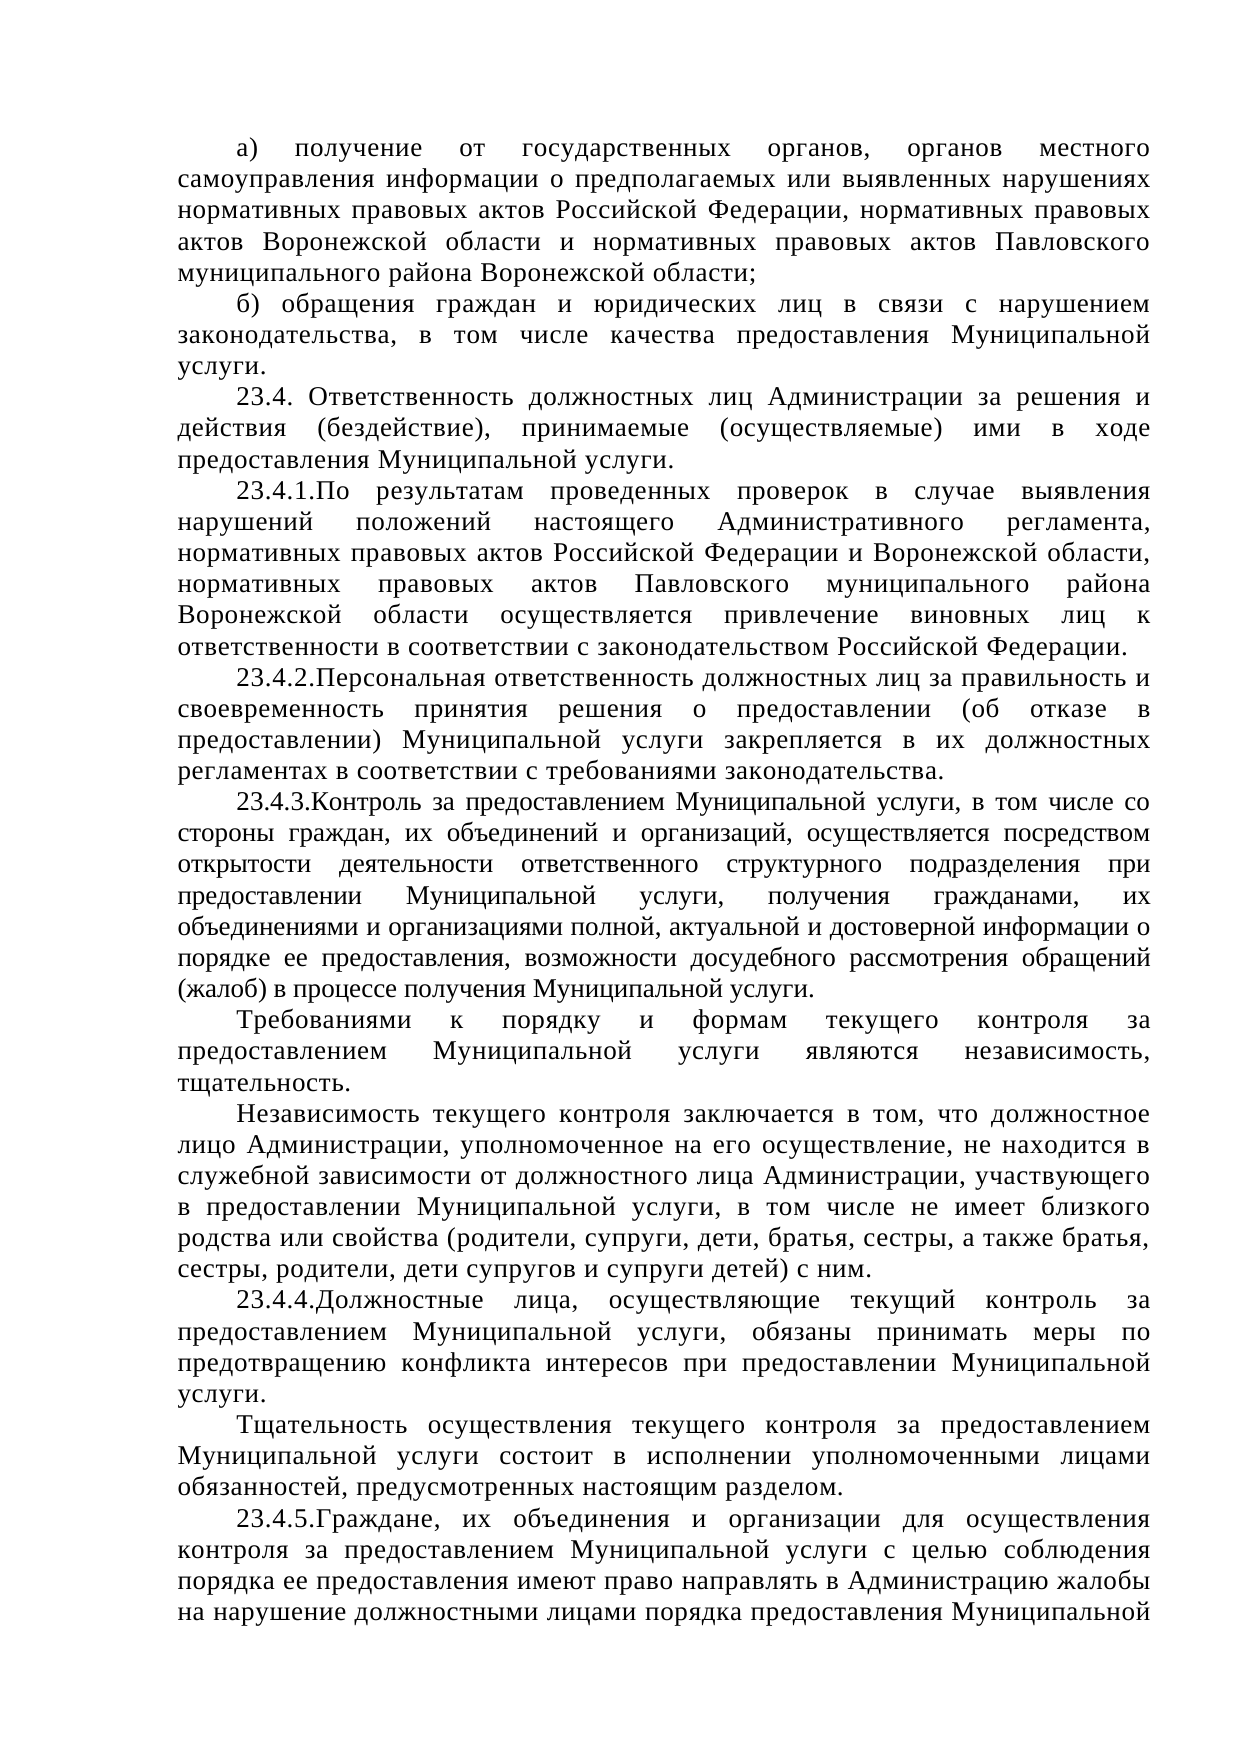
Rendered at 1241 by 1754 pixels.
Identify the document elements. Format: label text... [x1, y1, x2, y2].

text а) получение от государственных органов, органов местного самоуправления информации о предполагаемых или выявленных нарушениях нормативных правовых актов Российской Федерации, нормативных правовых актов Воронежской области и нормативных правовых актов Павловского муниципального района Воронежской области; [177, 131, 1152, 287]
text б) обращения граждан и юридических лиц в связи с нарушением законодательства, в том числе качества предоставления Муниципальной услуги. [177, 287, 1152, 380]
text 23.4.1.По результатам проведенных проверок в случае выявления нарушений положений настоящего Административного регламента, нормативных правовых актов Российской Федерации и Воронежской области, нормативных правовых актов Павловского муниципального района Воронежской области осуществляется привлечение виновных лиц к ответственности в соответствии с законодательством Российской Федерации. [177, 474, 1152, 661]
text 23.4.3.Контроль за предоставлением Муниципальной услуги, в том числе со стороны граждан, их объединений и организаций, осуществляется посредством открытости деятельности ответственного структурного подразделения при предоставлении Муниципальной услуги, получения гражданами, их объединениями и организациями полной, актуальной и достоверной информации о порядке ее предоставления, возможности досудебного рассмотрения обращений (жалоб) в процессе получения Муниципальной услуги. [177, 785, 1152, 1003]
text Требованиями к порядку и формам текущего контроля за предоставлением Муниципальной услуги являются независимость, тщательность. [177, 1003, 1152, 1097]
text 23.4.4.Должностные лица, осуществляющие текущий контроль за предоставлением Муниципальной услуги, обязаны принимать меры по предотвращению конфликта интересов при предоставлении Муниципальной услуги. [177, 1284, 1152, 1408]
text 23.4. Ответственность должностных лиц Администрации за решения и действия (бездействие), принимаемые (осуществляемые) ими в ходе предоставления Муниципальной услуги. [177, 380, 1152, 474]
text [177, 1502, 1152, 1626]
text Независимость текущего контроля заключается в том, что должностное лицо Администрации, уполномоченное на его осуществление, не находится в служебной зависимости от должностного лица Администрации, участвующего в предоставлении Муниципальной услуги, в том числе не имеет близкого родства или свойства (родители, супруги, дети, братья, сестры, а также братья, сестры, родители, дети супругов и супруги детей) с ним. [177, 1097, 1152, 1284]
text 23.4.2.Персональная ответственность должностных лиц за правильность и своевременность принятия решения о предоставлении (об отказе в предоставлении) Муниципальной услуги закрепляется в их должностных регламентах в соответствии с требованиями законодательства. [177, 661, 1152, 785]
text Тщательность осуществления текущего контроля за предоставлением Муниципальной услуги состоит в исполнении уполномоченными лицами обязанностей, предусмотренных настоящим разделом. [177, 1408, 1152, 1502]
